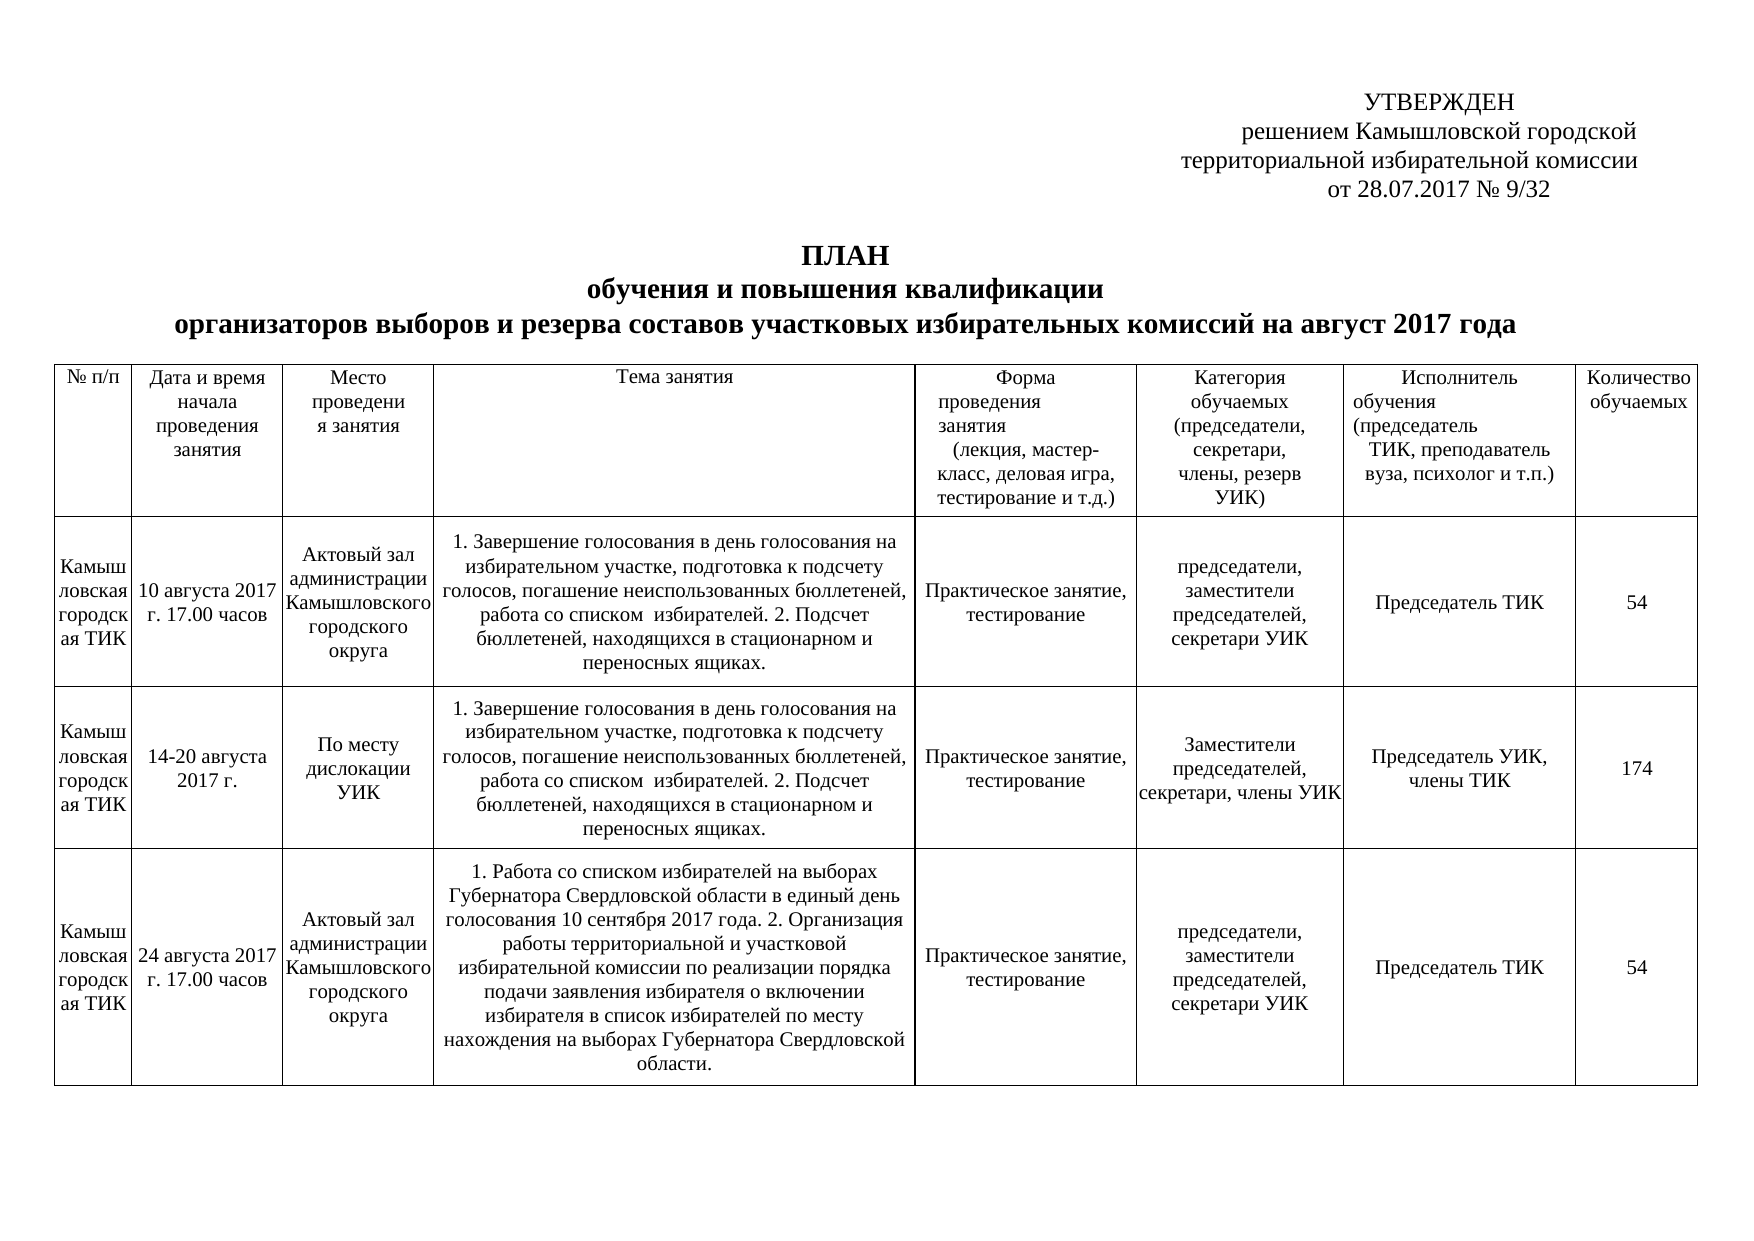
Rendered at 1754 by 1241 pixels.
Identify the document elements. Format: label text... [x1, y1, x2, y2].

table_header № п/п [55, 365, 131, 516]
text территориальной избирательной комиссии [1181, 145, 1697, 174]
table_cell 54 [1576, 849, 1697, 1085]
table_header Тема занятия [434, 365, 914, 516]
table_cell 1. Завершение голосования в день голосования на избирательном участке, подготовка к подсчету голосов, погашение неиспользованных бюллетеней, работа со списком избирателей. 2. Подсчет бюллетеней, находящихся в стационарном и переносных ящиках. [434, 517, 914, 686]
table_header Категория обучаемых (председатели, секретари, члены, резерв УИК) [1137, 365, 1343, 516]
table_cell Практическое занятие, тестирование [916, 517, 1136, 686]
table_cell Камышловская городская ТИК [55, 517, 131, 686]
table_cell председатели, заместители председателей, секретари УИК [1137, 849, 1343, 1085]
table_cell Практическое занятие, тестирование [916, 687, 1136, 848]
table_cell По месту дислокации УИК [283, 687, 433, 848]
table_header Дата и время начала проведения занятия [132, 365, 282, 516]
table_cell Актовый зал администрации Камышловского городского округа [283, 517, 433, 686]
table_cell 54 [1576, 517, 1697, 686]
table_cell 24 августа 2017 г. 17.00 часов [132, 849, 282, 1085]
table_cell Камышловская городская ТИК [55, 687, 131, 848]
table_cell Председатель УИК, члены ТИК [1344, 687, 1575, 848]
table_cell 174 [1576, 687, 1697, 848]
table_cell 1. Завершение голосования в день голосования на избирательном участке, подготовка к подсчету голосов, погашение неиспользованных бюллетеней, работа со списком избирателей. 2. Подсчет бюллетеней, находящихся в стационарном и переносных ящиках. [434, 687, 914, 848]
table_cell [434, 849, 914, 1085]
table_header Количество обучаемых [1576, 365, 1697, 516]
table_cell Председатель ТИК [1344, 517, 1575, 686]
table_cell Заместители председателей, секретари, члены УИК [1137, 687, 1343, 848]
table_header Форма проведения занятия (лекция, мастер-класс, деловая игра, тестирование и т.д.) [916, 365, 1136, 516]
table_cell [916, 849, 1136, 1085]
table_header Исполнитель обучения (председатель ТИК, преподаватель вуза, психолог и т.п.) [1344, 365, 1575, 516]
table_cell 10 августа 2017 г. 17.00 часов [132, 517, 282, 686]
table_cell председатели, заместители председателей, секретари УИК [1137, 517, 1343, 686]
table_header Место проведения занятия [283, 365, 433, 516]
text ПЛАН [75, 238, 1541, 271]
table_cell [55, 849, 131, 1085]
table_cell 14-20 августа 2017 г. [132, 687, 282, 848]
text организаторов выборов и резерва составов участковых избирательных комиссий на август 2017 года [75, 306, 1541, 339]
text обучения и повышения квалификации [75, 272, 1542, 305]
text от 28.07.2017 № 9/32 [1181, 174, 1697, 203]
table_cell Председатель ТИК [1344, 849, 1575, 1085]
table_cell Актовый зал администрации Камышловского городского округа [283, 849, 433, 1085]
text решением Камышловской городской [1181, 116, 1697, 145]
text УТВЕРЖДЕН [1181, 87, 1697, 116]
